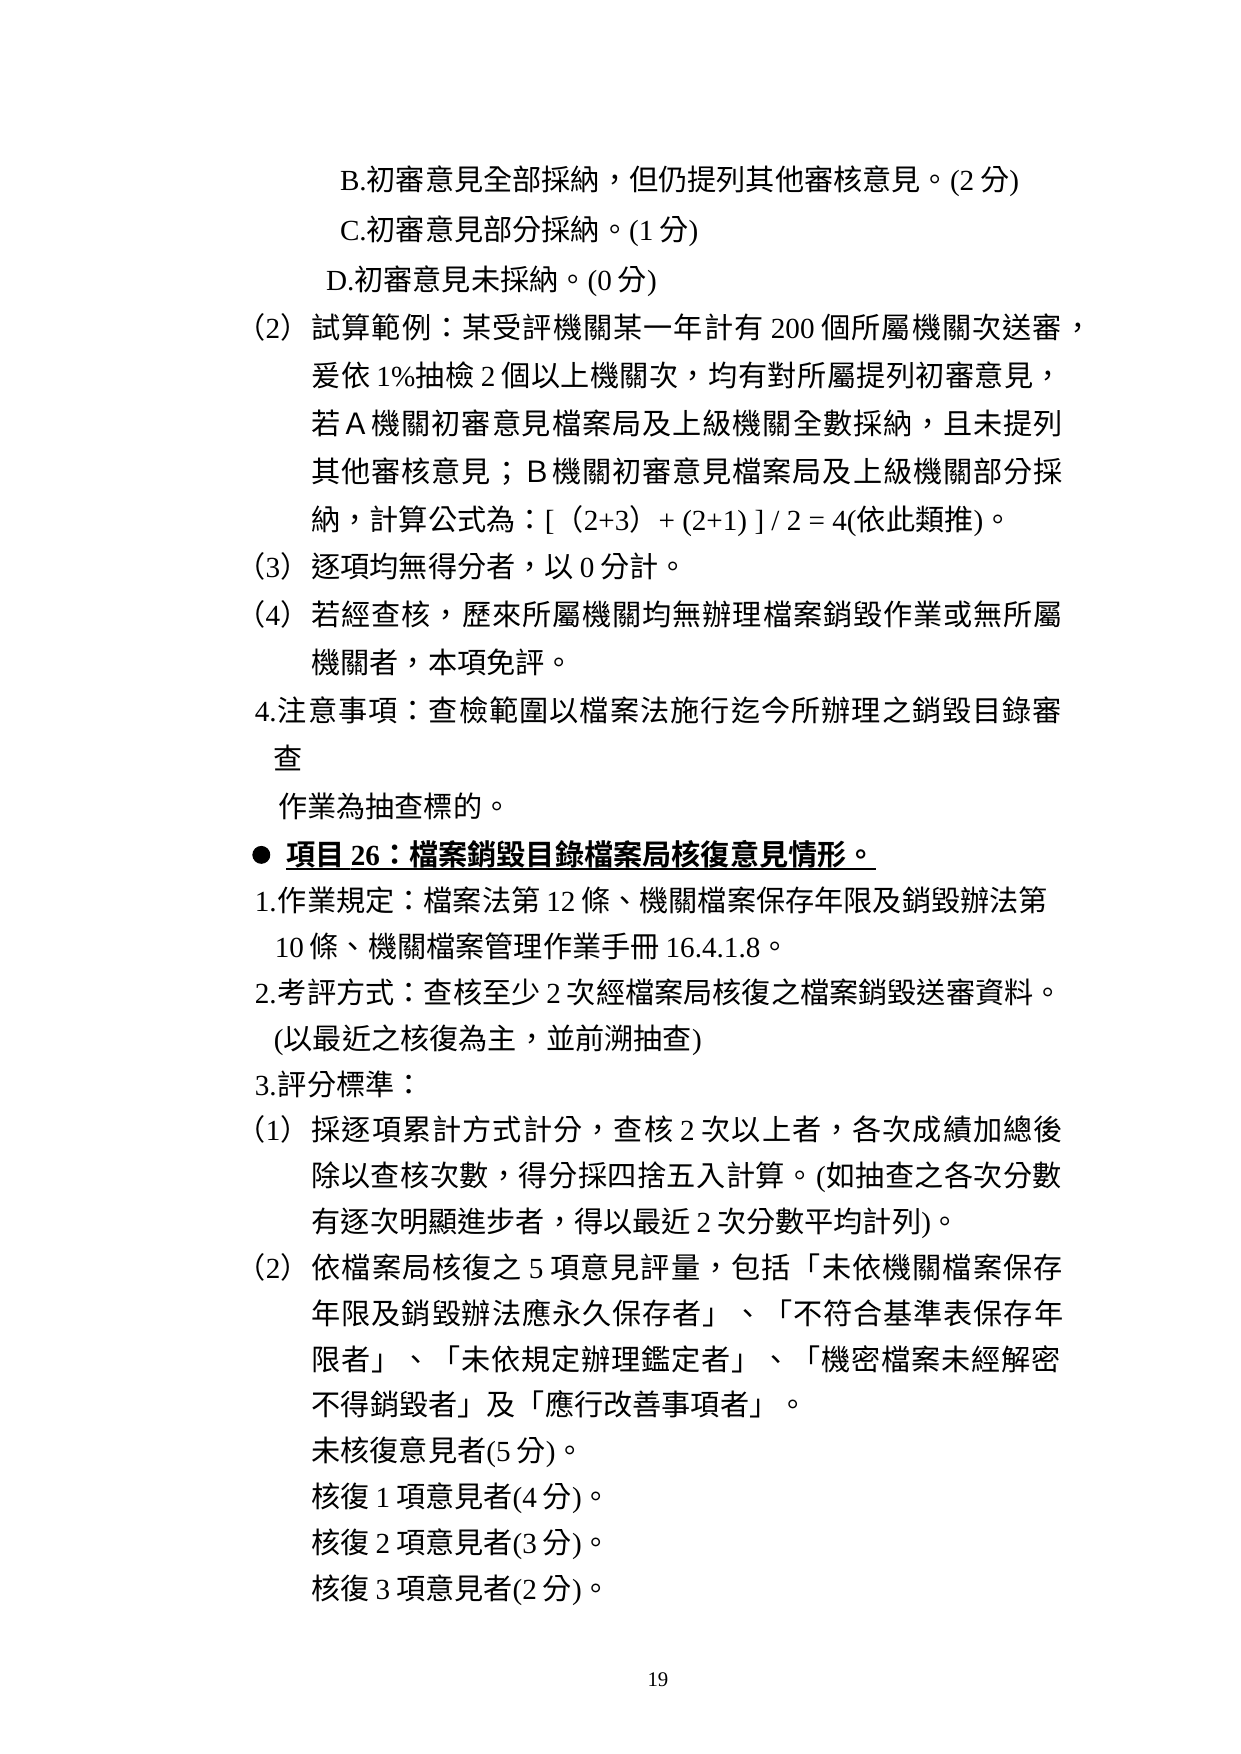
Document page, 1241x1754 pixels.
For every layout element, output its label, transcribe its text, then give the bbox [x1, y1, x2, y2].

list 採逐項累計方式計分，查核2次以上者，各次成績加總後除以查核次數，得分採四捨五入計算。(如抽查之各次分數有逐次明顯進步者，得以最近2次分數平均計列)。 [236, 1104, 1063, 1242]
list 評分標準： [254, 1058, 1063, 1104]
text D.初審意見未採納。(0分) [311, 250, 1063, 300]
list 逐項均無得分者，以0分計。 [236, 539, 1063, 587]
text 核復3項意見者(2分)。 [311, 1562, 1063, 1608]
text 核復1項意見者(4分)。 [311, 1471, 1063, 1517]
list 考評方式：查核至少2次經檔案局核復之檔案銷毀送審資料。(以最近之核復為主，並前溯抽查) [254, 967, 1063, 1058]
list 試算範例：某受評機關某一年計有200個所屬機關次送審，爰依1%抽檢2個以上機關次，均有對所屬提列初審意見，若Ａ機關初審意見檔案局及上級機關全數採納，且未提列其他審核意見；Ｂ機關初審意見檔案局及上級機關部分採納，計算公式為：[（2+3）+ (2+1) ] / 2 = 4(依此類推)。 [236, 300, 1063, 539]
list 作業規定：檔案法第12條、機關檔案保存年限及銷毀辦法第 [254, 875, 1063, 921]
text 核復2項意見者(3分)。 [311, 1517, 1063, 1562]
list 若經查核，歷來所屬機關均無辦理檔案銷毀作業或無所屬機關者，本項免評。 [236, 587, 1063, 683]
text C.初審意見部分採納。(1分) [340, 200, 1137, 250]
text 作業為抽查標的。 [278, 779, 1063, 827]
text B.初審意見全部採納，但仍提列其他審核意見。(2分) [340, 150, 1137, 200]
list 依檔案局核復之5項意見評量，包括「未依機關檔案保存年限及銷毀辦法應永久保存者」、「不符合基準表保存年限者」、「未依規定辦理鑑定者」、「機密檔案未經解密，不得銷毀者」及「應行改善事項者」。 [236, 1242, 1063, 1425]
text 10條、機關檔案管理作業手冊16.4.1.8。 [274, 921, 1063, 967]
text 未核復意見者(5分)。 [311, 1425, 1063, 1471]
list 項目26：檔案銷毀目錄檔案局核復意見情形。 [250, 827, 1063, 875]
list 注意事項：查檢範圍以檔案法施行迄今所辦理之銷毀目錄審查 [254, 683, 1063, 779]
